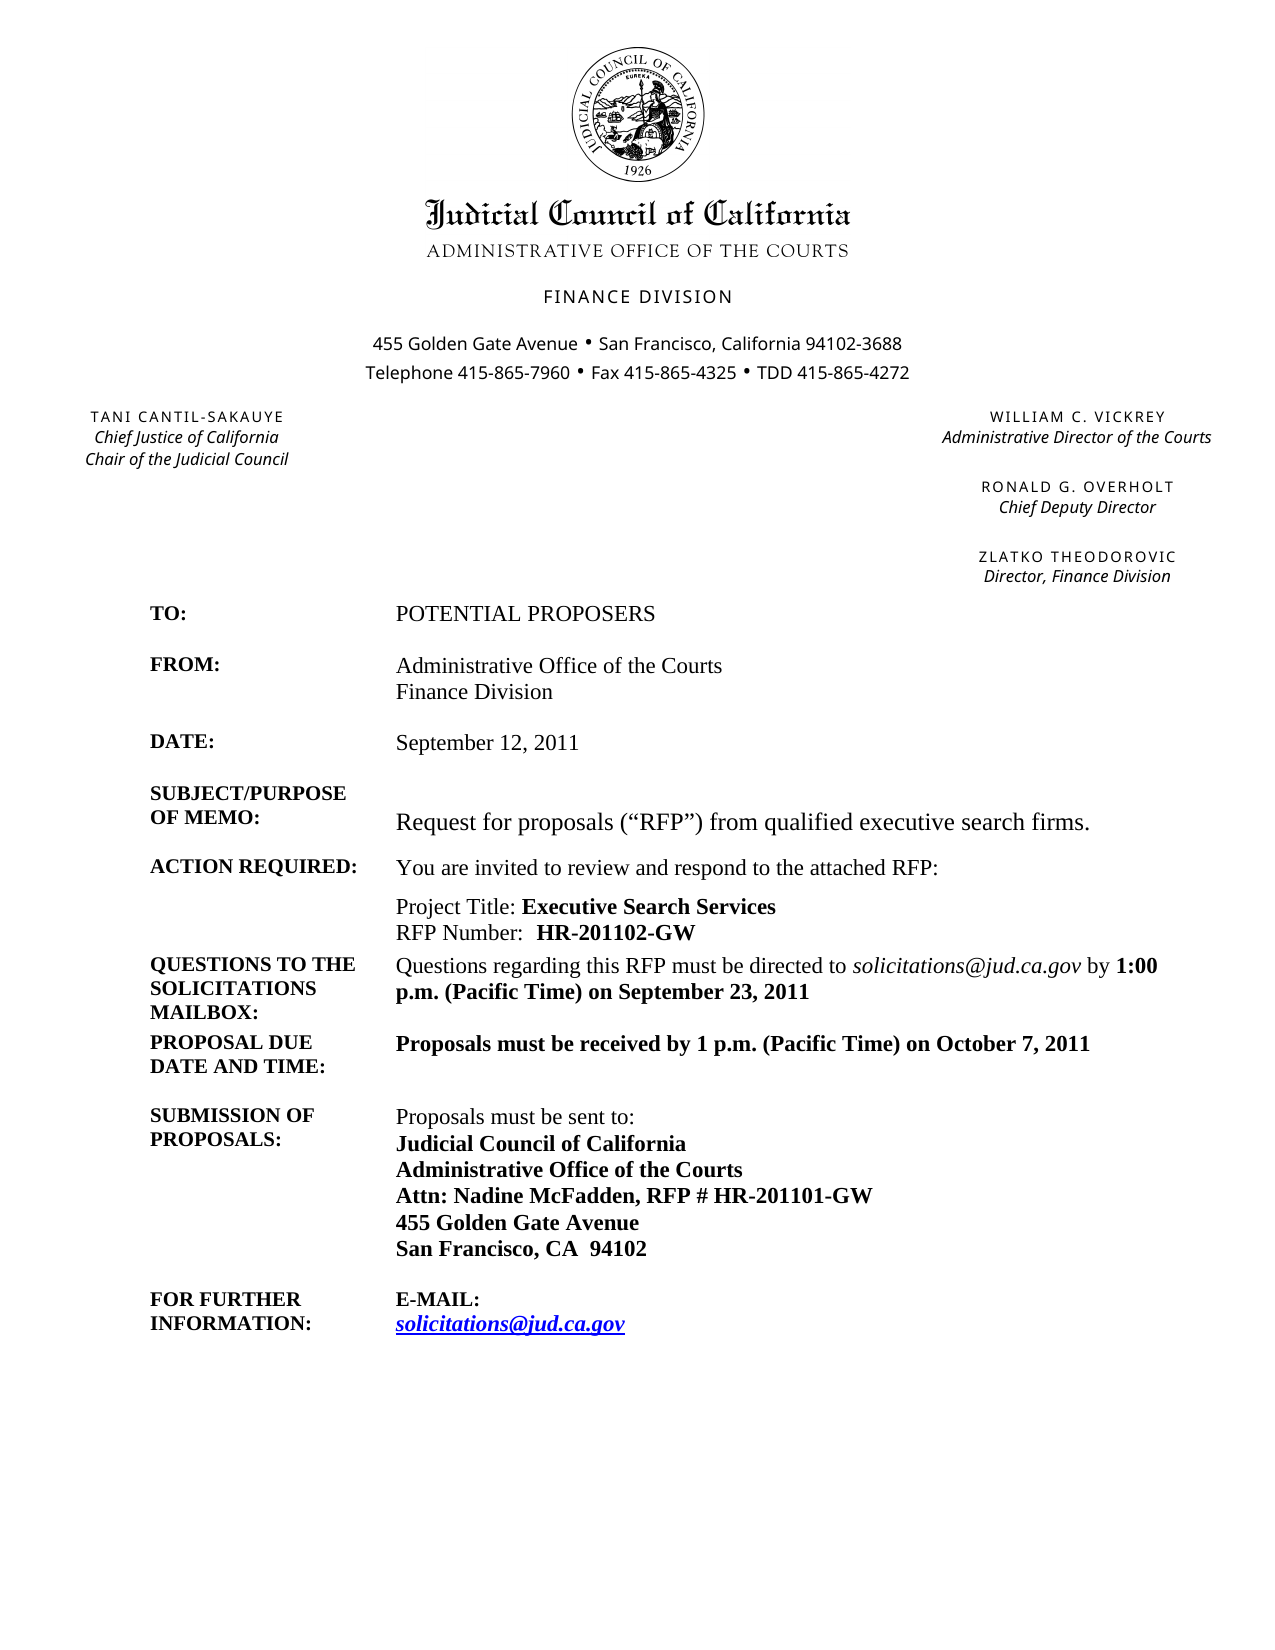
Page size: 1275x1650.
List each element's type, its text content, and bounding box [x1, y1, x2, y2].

table_cell SUBJECT/PURPOSE OF MEMO: [139, 781, 384, 854]
table_cell Proposals must be sent to: Judicial Council of California Administrative Office of the Courts Attn: Nadine McFadden, RFP # HR-201101-GW 455 Golden Gate Avenue San Francisco, CA 94102 [384, 1103, 1181, 1286]
table_cell Administrative Office of the Courts Finance Division [384, 652, 1181, 729]
table_cell Proposals must be received by 1 p.m. (Pacific Time) on October 7, 2011 [384, 1030, 1181, 1103]
table_cell E-MAIL: solicitations@jud.ca.gov [384, 1286, 1181, 1349]
table_cell Request for proposals (“RFP”) from qualified executive search firms. [384, 781, 1181, 854]
table_header Potential Proposers [384, 600, 1181, 652]
table_cell FROM: [139, 652, 384, 729]
table_cell FOR FURTHER INFORMATION: [139, 1286, 384, 1349]
table_cell DATE: [139, 730, 384, 781]
table_cell QUESTIONS TO THE SOLICITATIONS MAILBOX: [139, 946, 384, 1030]
table_cell You are invited to review and respond to the attached RFP: Project Title: Executive Search Services RFP Number: HR-201102-GW [384, 854, 1181, 946]
table_cell SUBMISSION OF PROPOSALS: [139, 1103, 384, 1286]
picture [425, 47, 851, 260]
table_cell PROPOSAL DUE DATE AND TIME: [139, 1030, 384, 1103]
table_cell September 12, 2011 [384, 730, 1181, 781]
table_cell Questions regarding this RFP must be directed to solicitations@jud.ca.gov by 1:00 p.m. (Pacific Time) on September 23, 2011 [384, 946, 1181, 1030]
table_cell ACTION REQUIRED: [139, 854, 384, 946]
table_header TO: [139, 600, 384, 652]
